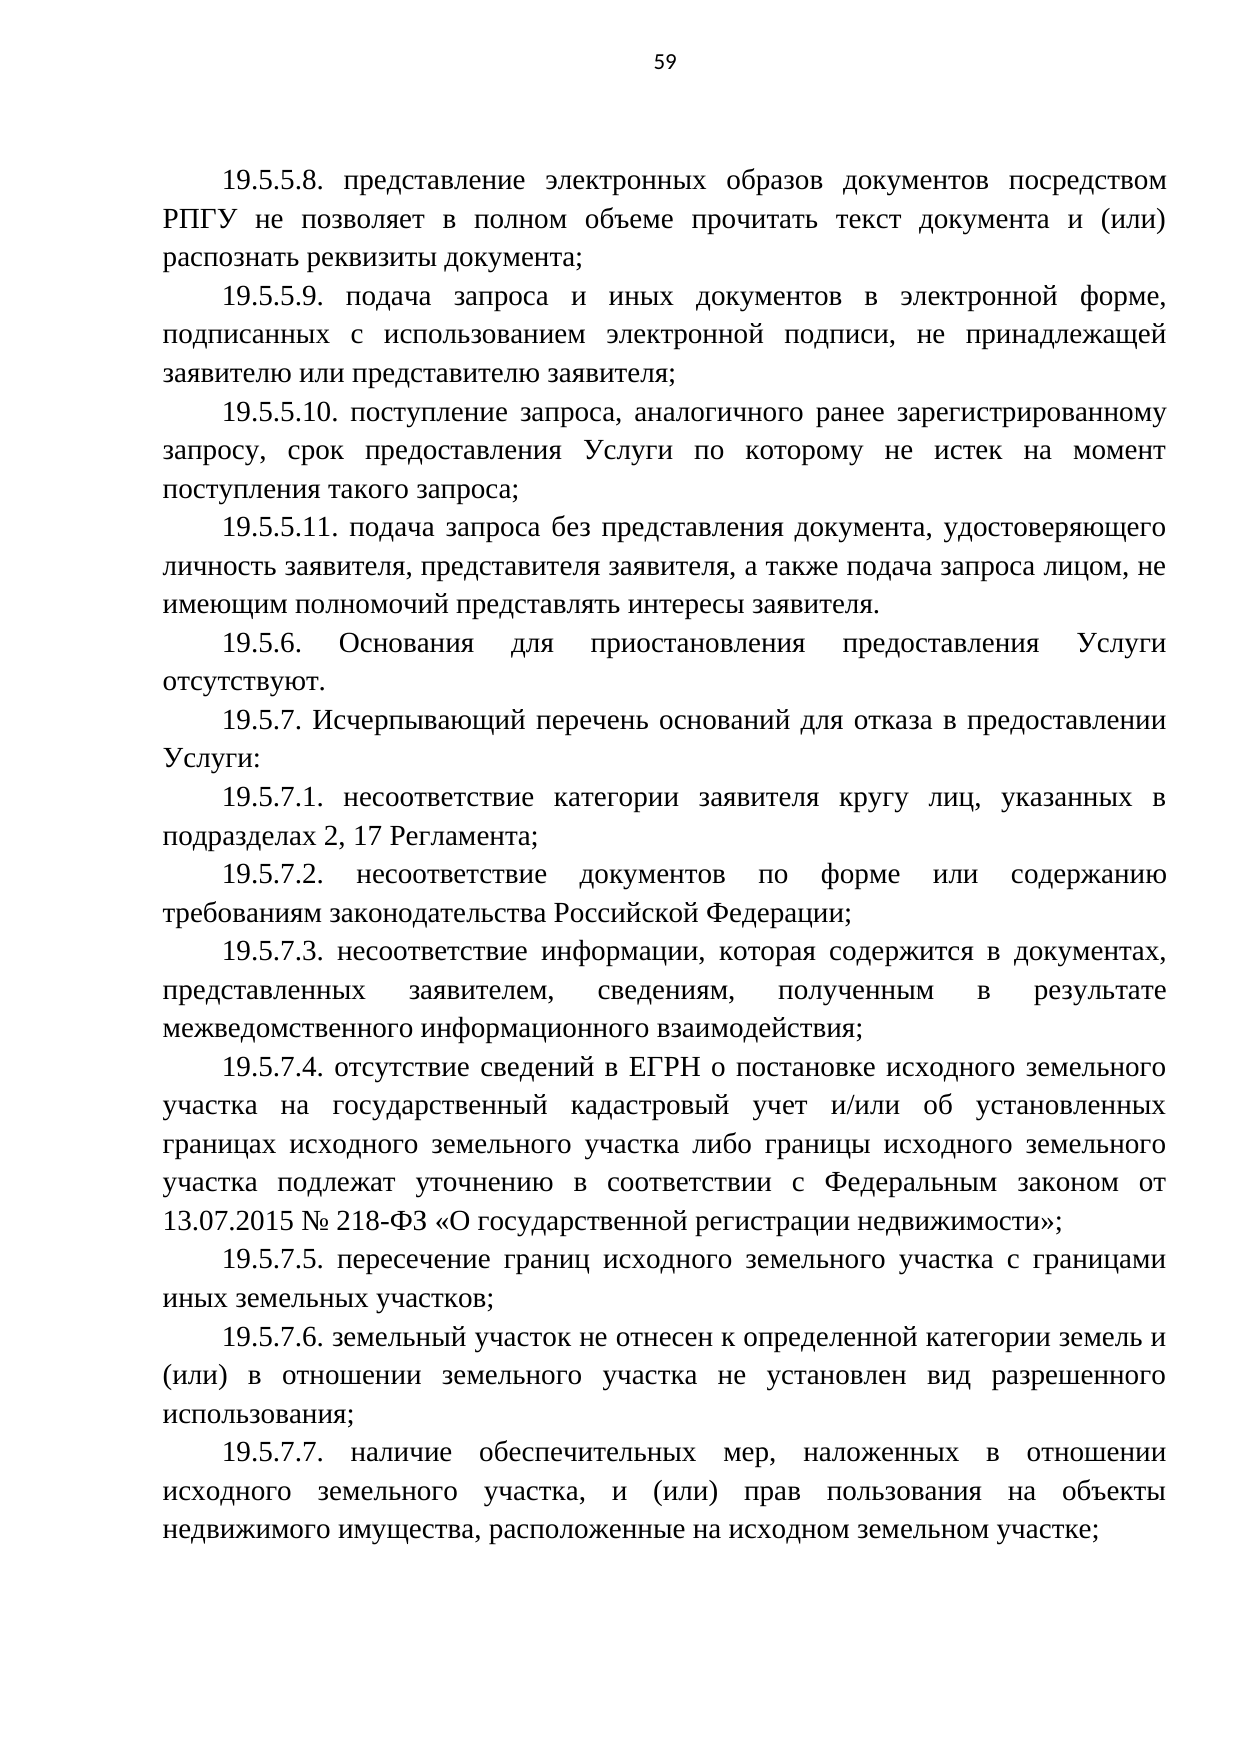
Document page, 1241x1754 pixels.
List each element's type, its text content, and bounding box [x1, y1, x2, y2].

text 19.5.7.1. несоответствие категории заявителя кругу лиц, указанных в подразделах 2, 17 Регламента; [162, 779, 1167, 851]
text 19.5.6. Основания для приостановления предоставления Услуги отсутствуют. [162, 625, 1167, 697]
text 19.5.5.11. подача запроса без представления документа, удостоверяющего личность заявителя, представителя заявителя, а также подача запроса лицом, не имеющим полномочий представлять интересы заявителя. [162, 509, 1167, 620]
text 19.5.7. Исчерпывающий перечень оснований для отказа в предоставлении Услуги: [162, 702, 1167, 774]
text 19.5.7.3. несоответствие информации, которая содержится в документах, представленных заявителем, сведениям, полученным в результате межведомственного информационного взаимодействия; [162, 933, 1167, 1044]
text 19.5.5.10. поступление запроса, аналогичного ранее зарегистрированному запросу, срок предоставления Услуги по которому не истек на момент поступления такого запроса; [162, 394, 1167, 504]
text 19.5.7.2. несоответствие документов по форме или содержанию требованиям законодательства Российской Федерации; [162, 856, 1167, 928]
text 19.5.7.5. пересечение границ исходного земельного участка с границами иных земельных участков; [162, 1242, 1167, 1314]
text 19.5.5.8. представление электронных образов документов посредством РПГУ не позволяет в полном объеме прочитать текст документа и (или) распознать реквизиты документа; [162, 162, 1167, 273]
text 19.5.7.4. отсутствие сведений в ЕГРН о постановке исходного земельного участка на государственный кадастровый учет и/или об установленных границах исходного земельного участка либо границы исходного земельного участка подлежат уточнению в соответствии с Федеральным законом от 13.07.2015 № 218⁠-⁠ФЗ «О государственной регистрации недвижимости»; [162, 1049, 1167, 1237]
text 19.5.7.6. земельный участок не отнесен к определенной категории земель и (или) в отношении земельного участка не установлен вид разрешенного использования; [162, 1319, 1167, 1429]
text 19.5.5.9. подача запроса и иных документов в электронной форме, подписанных с использованием электронной подписи, не принадлежащей заявителю или представителю заявителя; [162, 278, 1167, 389]
text 19.5.7.7. наличие обеспечительных мер, наложенных в отношении исходного земельного участка, и (или) прав пользования на объекты недвижимого имущества, расположенные на исходном земельном участке; [162, 1434, 1167, 1545]
